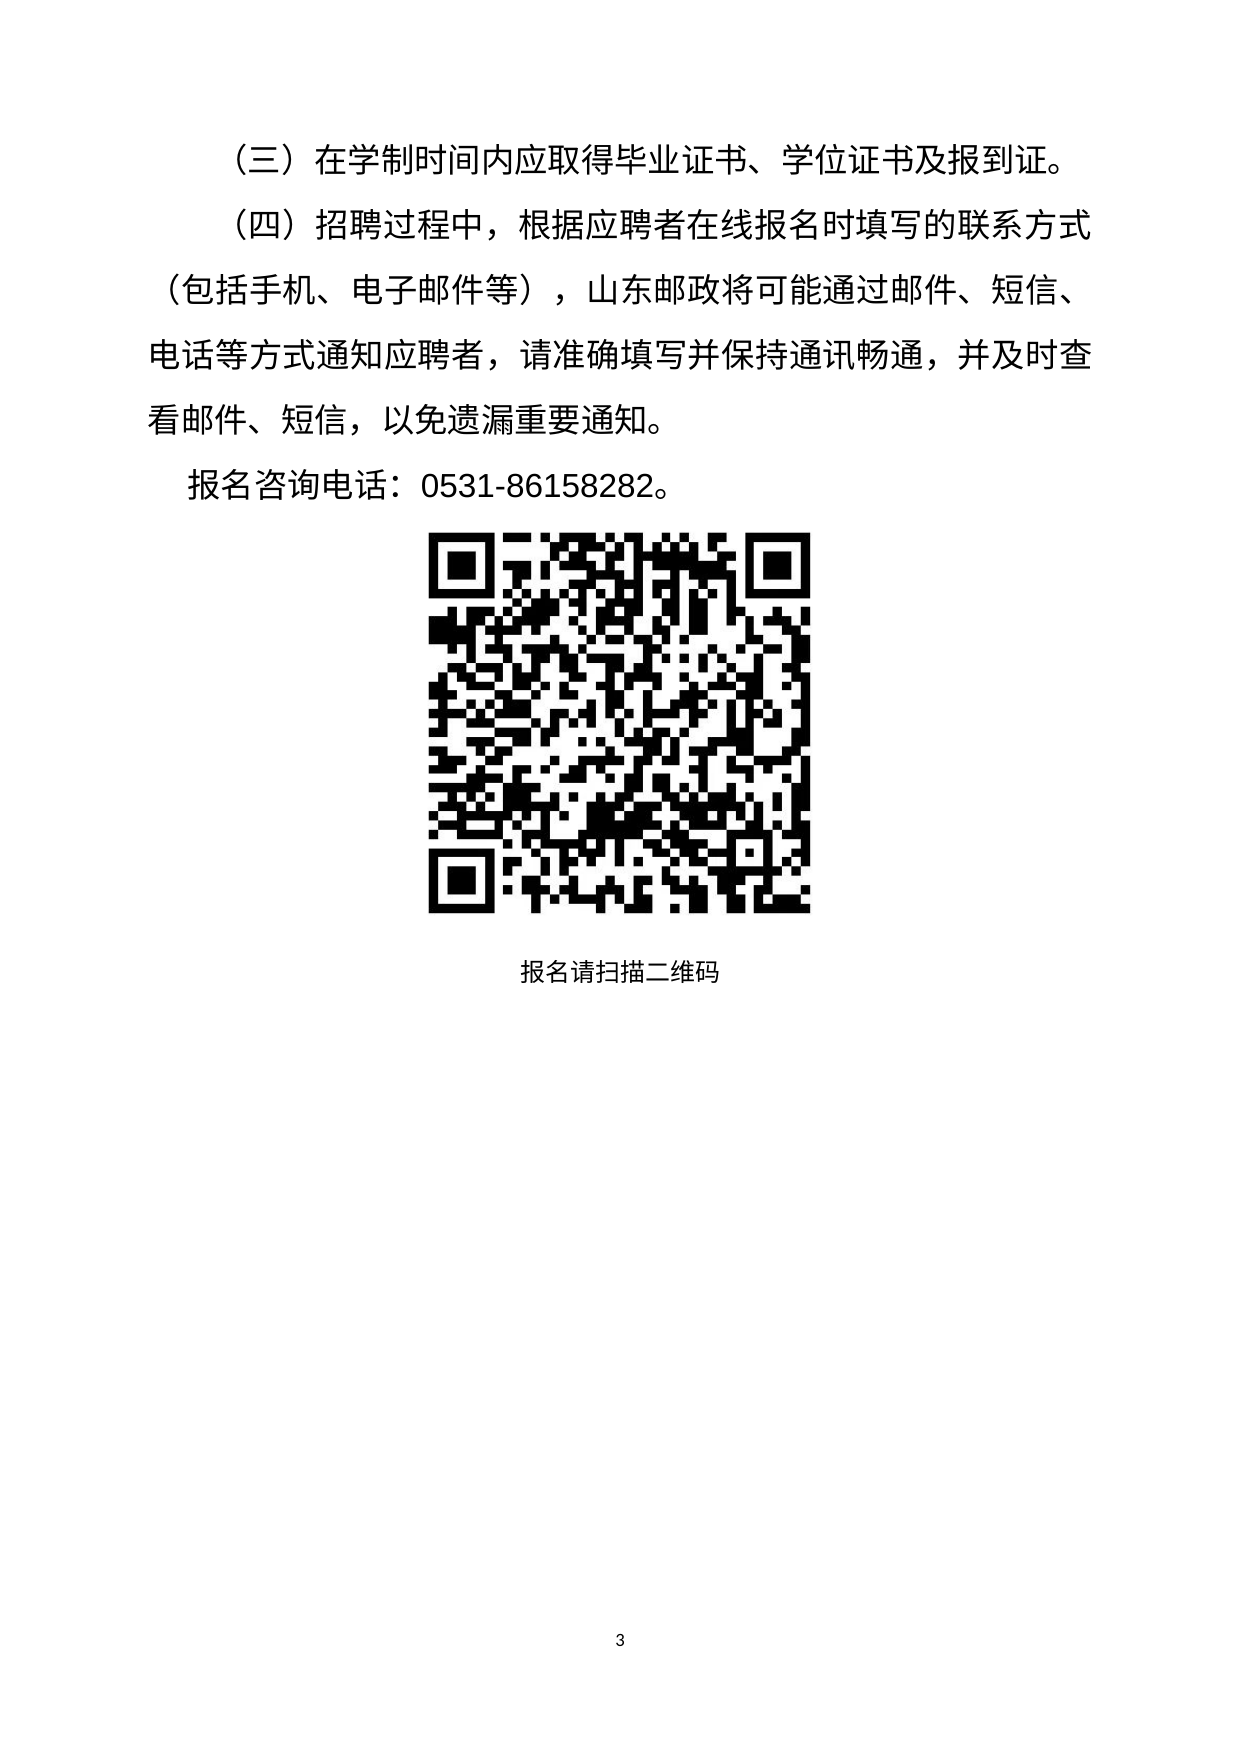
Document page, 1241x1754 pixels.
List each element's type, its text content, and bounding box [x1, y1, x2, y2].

text 报名请扫描二维码 [148, 938, 1093, 1003]
text （三）在学制时间内应取得毕业证书、学位证书及报到证。 [148, 125, 1093, 190]
text 报名咨询电话：0531-86158282。 [148, 450, 1093, 515]
picture [411, 515, 829, 932]
text （四）招聘过程中，根据应聘者在线报名时填写的联系方式（包括手机、电子邮件等），山东邮政将可能通过邮件、短信、电话等方式通知应聘者，请准确填写并保持通讯畅通，并及时查看邮件、短信，以免遗漏重要通知。 [148, 190, 1093, 450]
